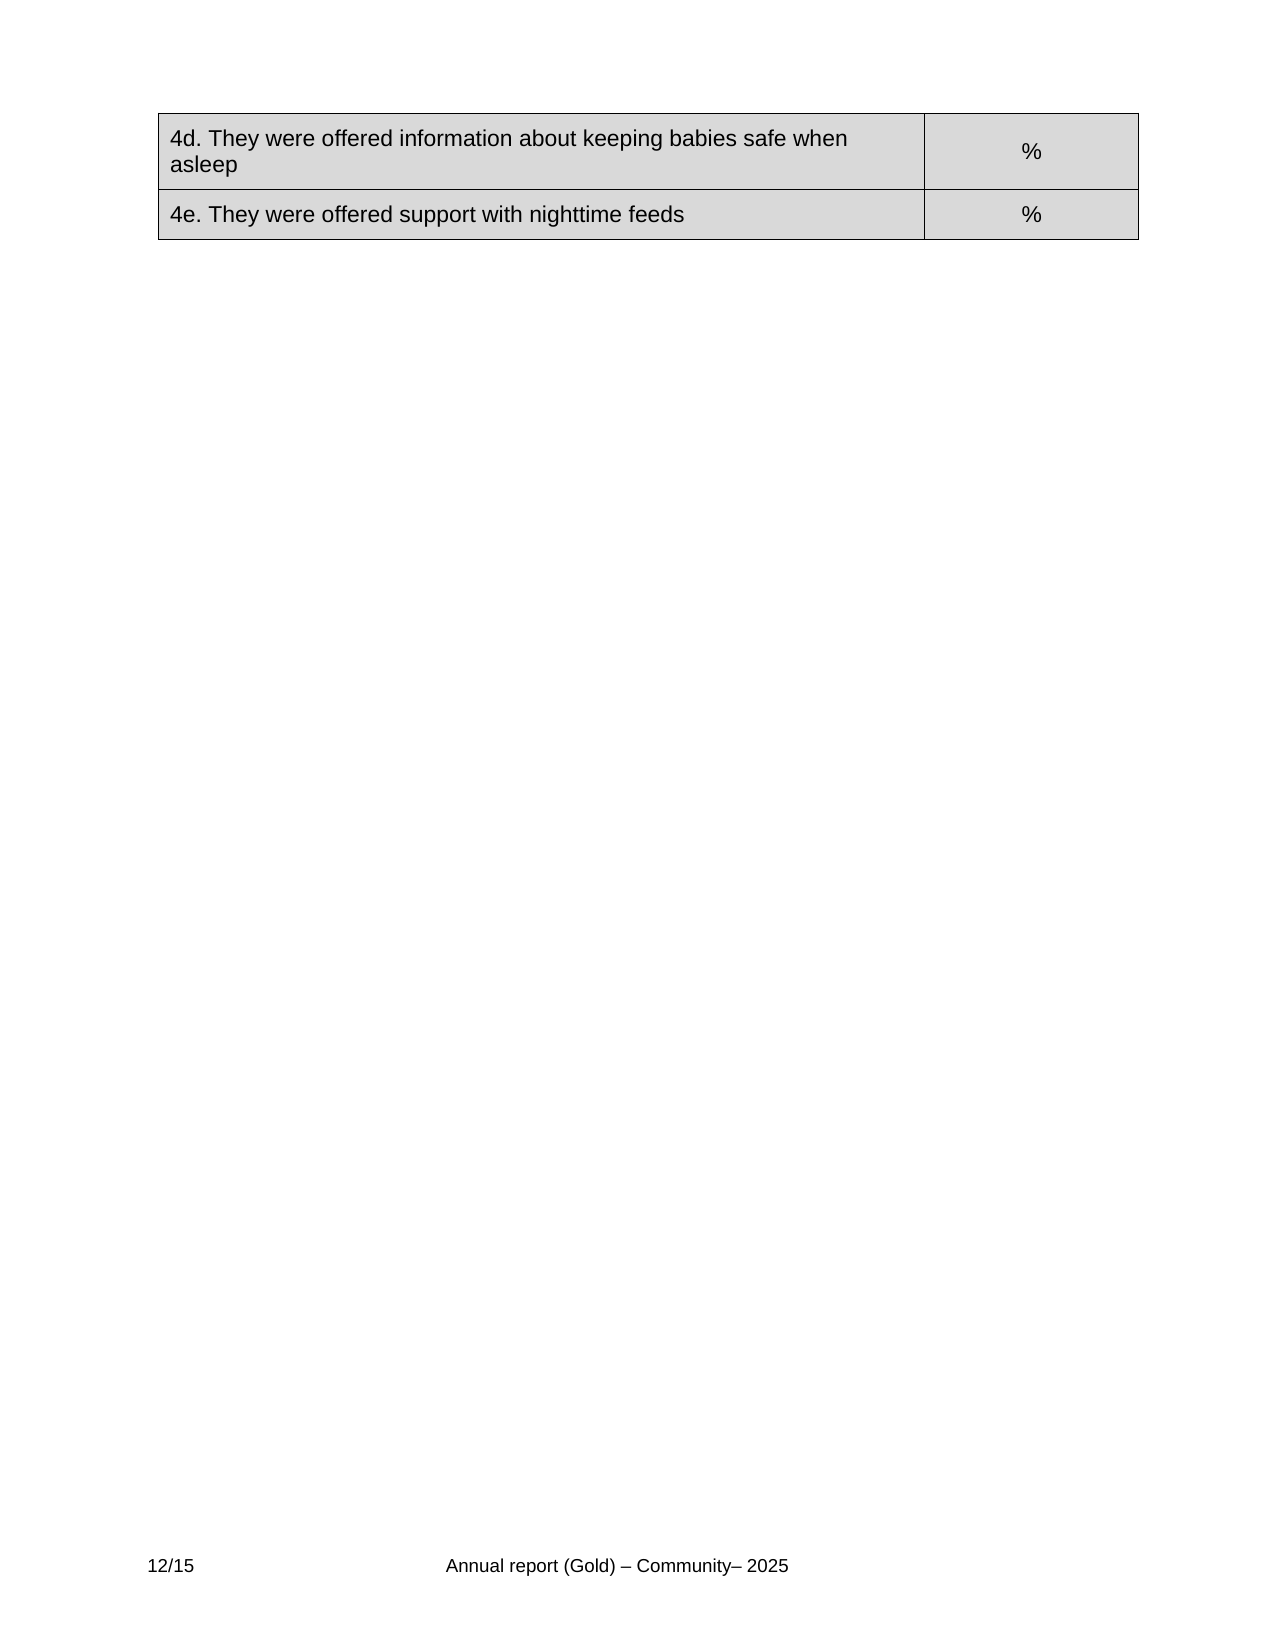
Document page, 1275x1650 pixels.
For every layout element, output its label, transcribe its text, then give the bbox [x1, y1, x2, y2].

table_cell % [925, 190, 1138, 239]
table_cell % [925, 114, 1138, 189]
table_cell 4e. They were offered support with nighttime feeds [159, 190, 924, 239]
table_cell 4d. They were offered information about keeping babies safe when asleep [159, 114, 924, 189]
